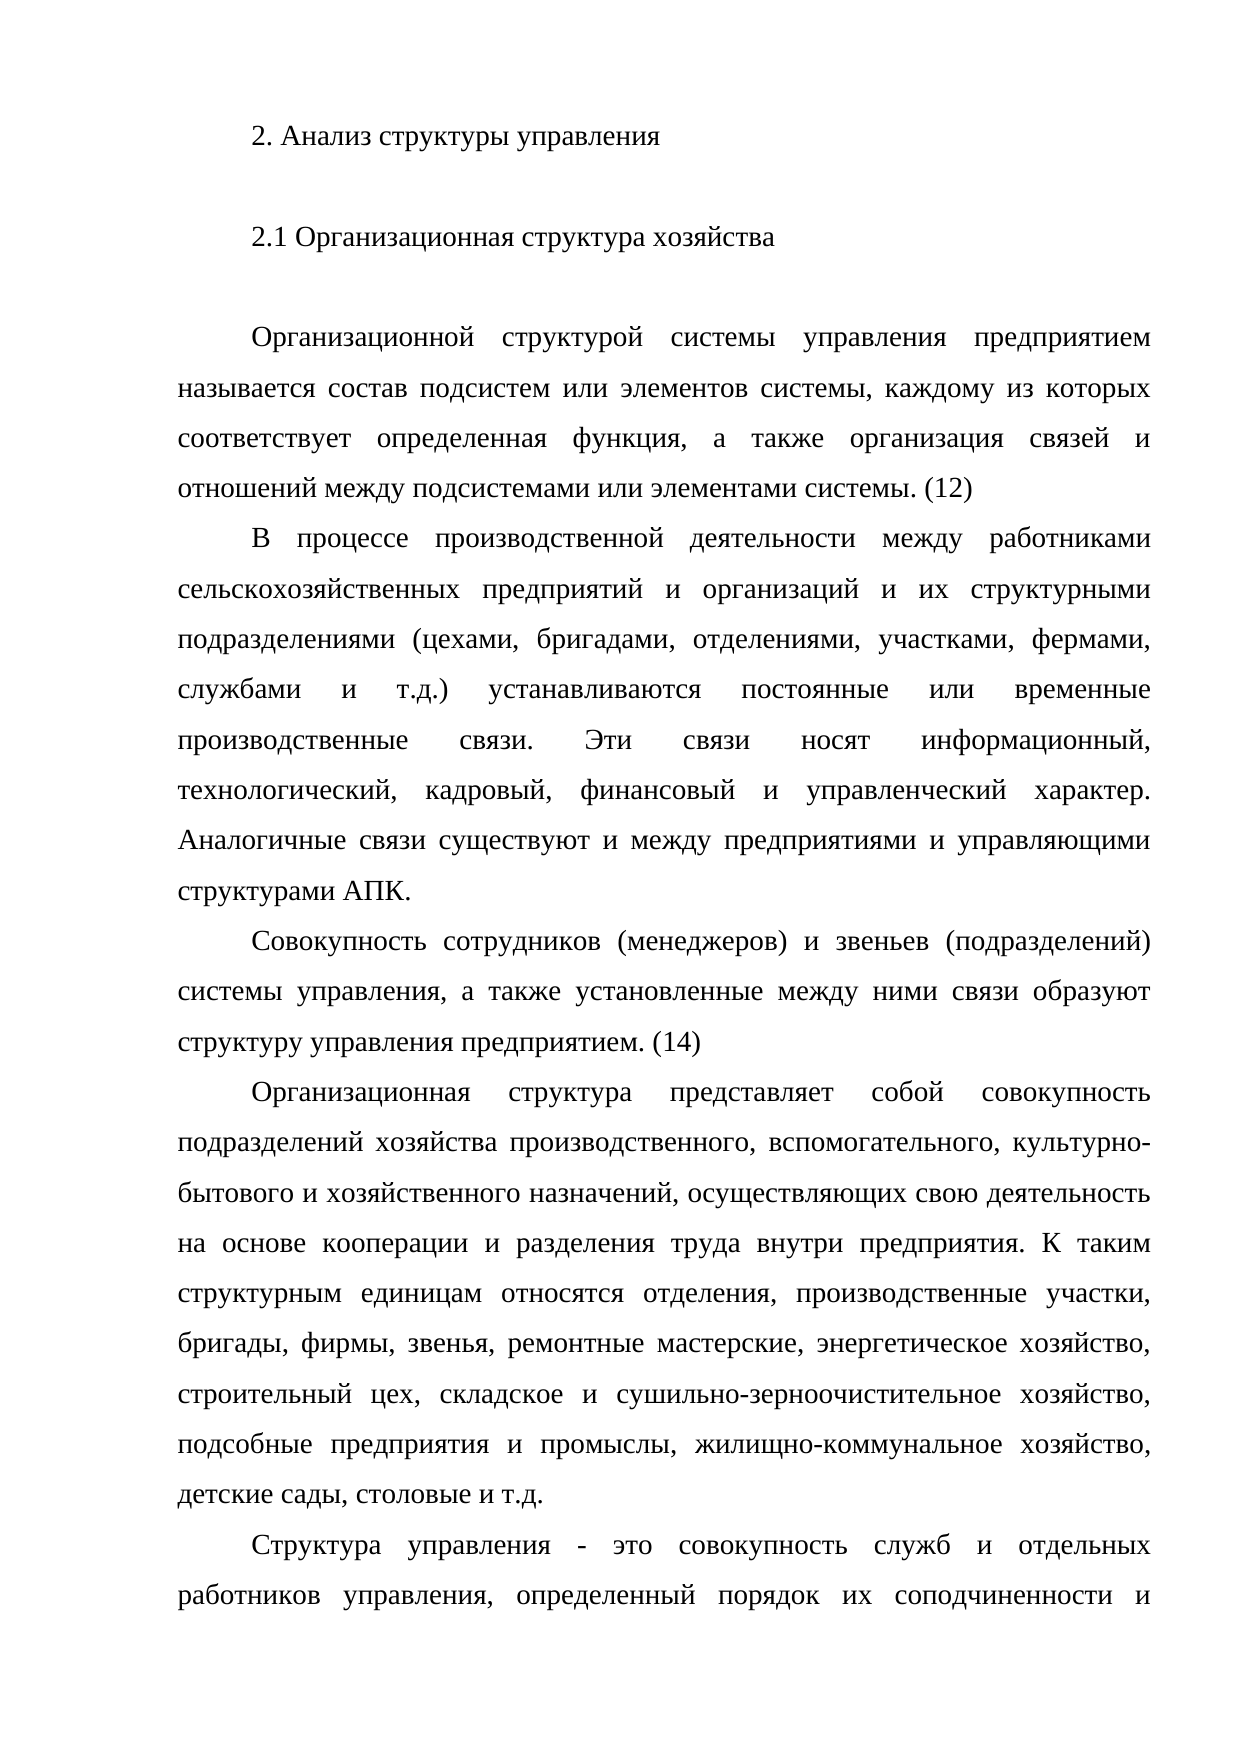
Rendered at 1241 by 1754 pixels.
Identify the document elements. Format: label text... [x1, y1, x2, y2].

text Организационной структурой системы управления предприятием называется состав подсистем или элементов системы, каждому из которых соответствует определенная функция, а также организация связей и отношений между подсистемами или элементами системы. (12) [177, 319, 1152, 504]
text 2.1 Организационная структура хозяйства [177, 219, 1152, 252]
text Совокупность сотрудников (менеджеров) и звеньев (подразделений) системы управления, а также установленные между ними связи образуют структуру управления предприятием. (14) [177, 923, 1152, 1057]
text Организационная структура представляет собой совокупность подразделений хозяйства производственного, вспомогательного, культурно-бытового и хозяйственного назначений, осуществляющих свою деятельность на основе кооперации и разделения труда внутри предприятия. К таким структурным единицам относятся отделения, производственные участки, бригады, фирмы, звенья, ремонтные мастерские, энергетическое хозяйство, строительный цех, складское и сушильно-зерноочистительное хозяйство, подсобные предприятия и промыслы, жилищно-коммунальное хозяйство, детские сады, столовые и т.д. [177, 1074, 1152, 1510]
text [177, 1527, 1152, 1611]
text 2. Анализ структуры управления [177, 118, 1152, 152]
text В процессе производственной деятельности между работниками сельскохозяйственных предприятий и организаций и их структурными подразделениями (цехами, бригадами, отделениями, участками, фермами, службами и т.д.) устанавливаются постоянные или временные производственные связи. Эти связи носят информационный, технологический, кадровый, финансовый и управленческий характер. Аналогичные связи существуют и между предприятиями и управляющими структурами АПК. [177, 521, 1152, 906]
